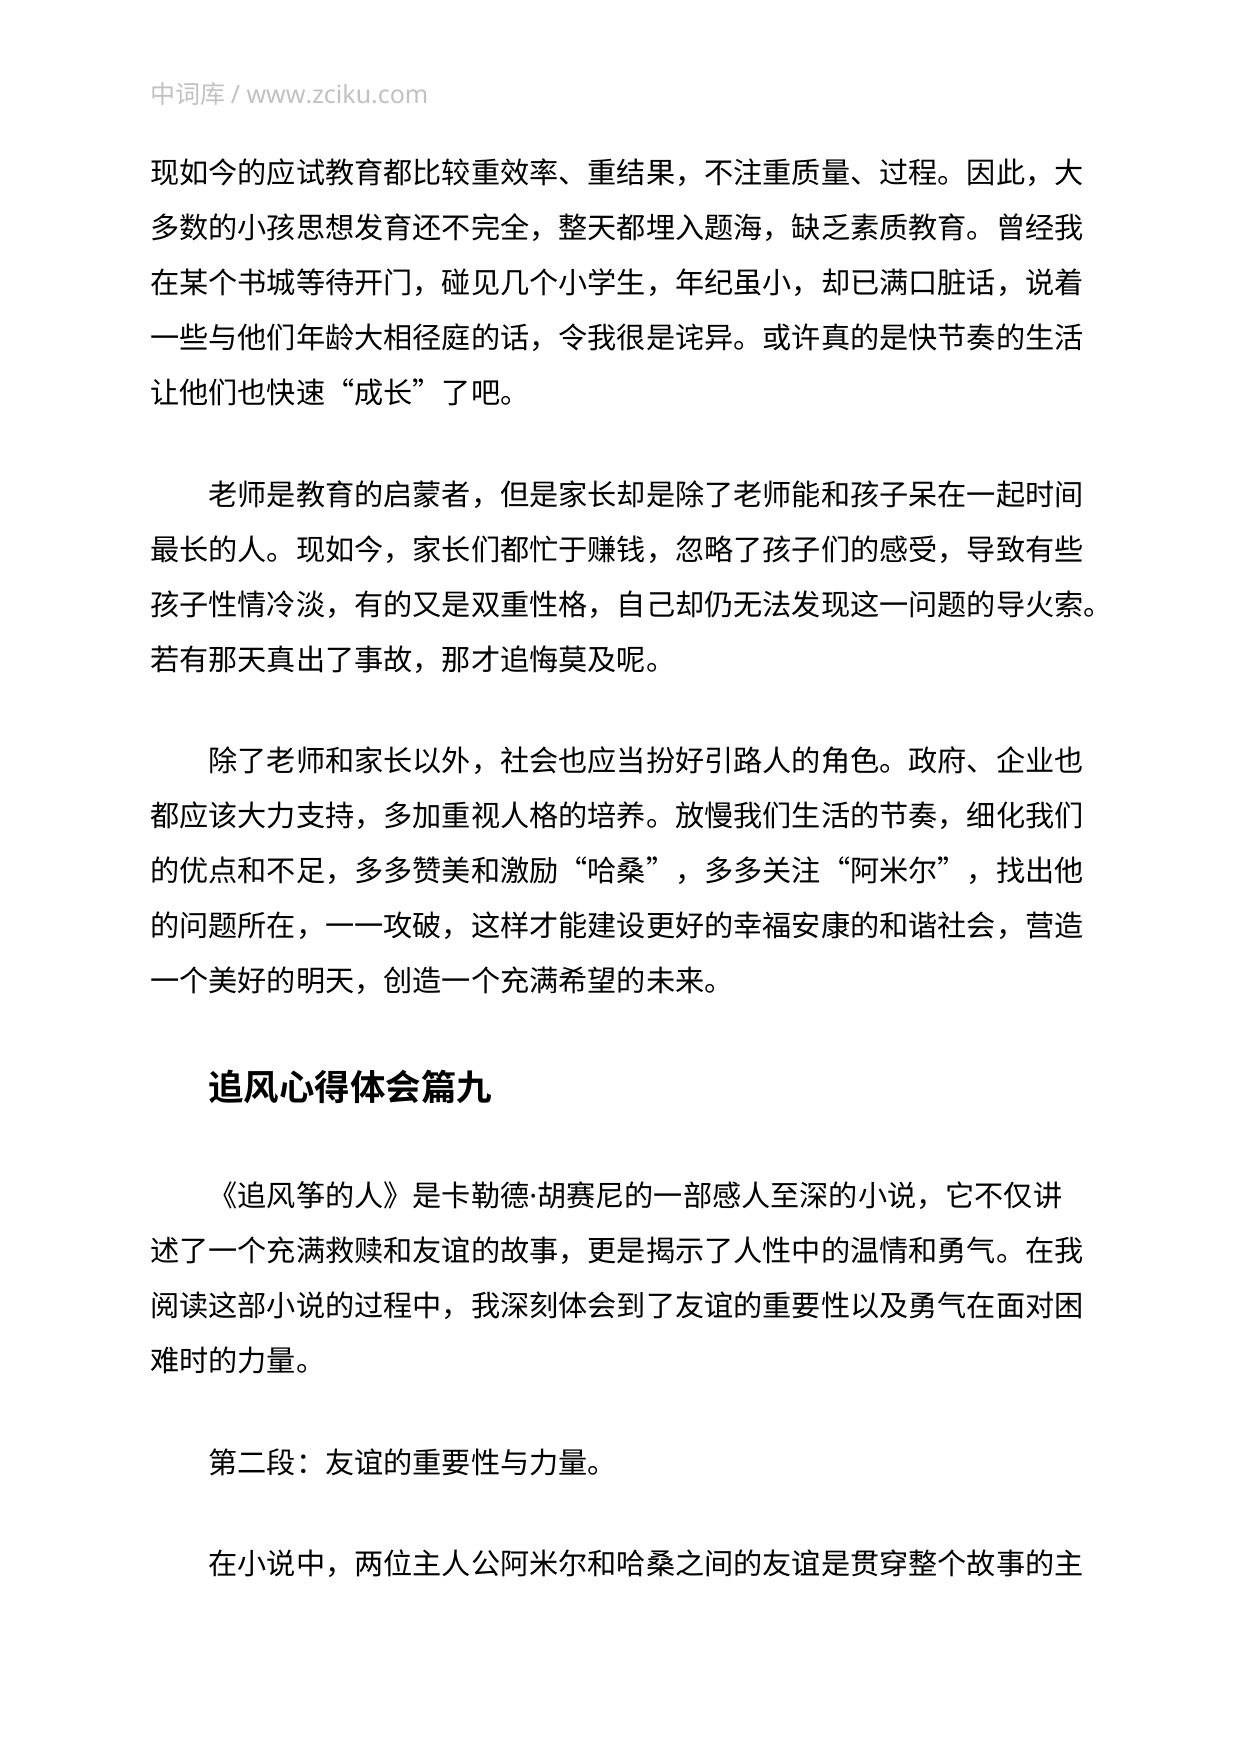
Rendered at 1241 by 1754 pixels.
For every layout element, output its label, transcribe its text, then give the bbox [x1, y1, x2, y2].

text 老师是教育的启蒙者，但是家长却是除了老师能和孩子呆在一起时间最长的人。现如今，家长们都忙于赚钱，忽略了孩子们的感受，导致有些孩子性情冷淡，有的又是双重性格，自己却仍无法发现这一问题的导火索。若有那天真出了事故，那才追悔莫及呢。 [150, 471, 1090, 678]
text 除了老师和家长以外，社会也应当扮好引路人的角色。政府、企业也都应该大力支持，多加重视人格的培养。放慢我们生活的节奏，细化我们的优点和不足，多多赞美和激励“哈桑”，多多关注“阿米尔”，找出他的问题所在，一一攻破，这样才能建设更好的幸福安康的和谐社会，营造一个美好的明天，创造一个充满希望的未来。 [150, 738, 1090, 1000]
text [150, 1541, 1090, 1583]
text 追风心得体会篇九 [150, 1059, 1090, 1110]
text 第二段：友谊的重要性与力量。 [150, 1439, 1090, 1481]
text 《追风筝的人》是卡勒德·胡赛尼的一部感人至深的小说，它不仅讲述了一个充满救赎和友谊的故事，更是揭示了人性中的温情和勇气。在我阅读这部小说的过程中，我深刻体会到了友谊的重要性以及勇气在面对困难时的力量。 [150, 1173, 1090, 1380]
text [150, 150, 1090, 412]
